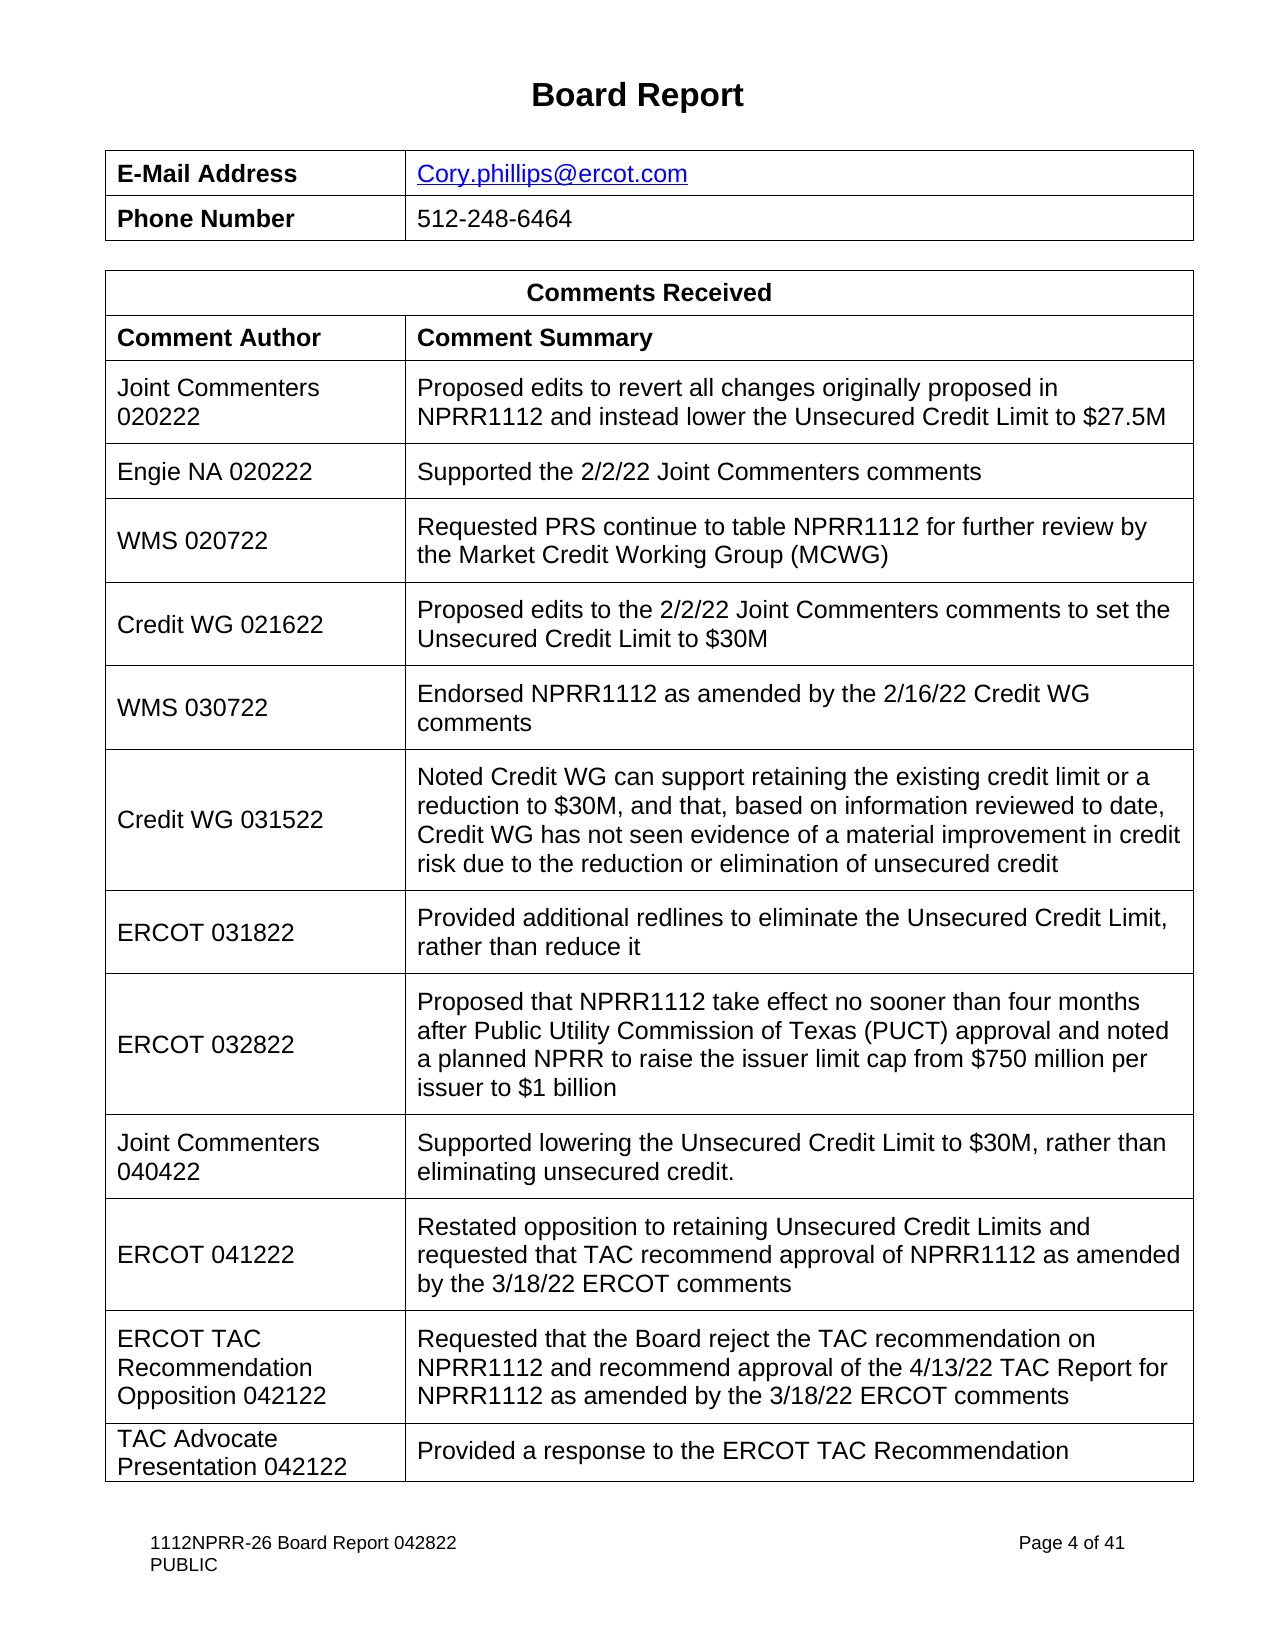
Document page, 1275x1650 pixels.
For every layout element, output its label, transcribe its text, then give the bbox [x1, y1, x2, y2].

table_cell ERCOT TAC Recommendation Opposition 042122 [106, 1311, 405, 1422]
table_cell Supported the 2/2/22 Joint Commenters comments [406, 444, 1193, 498]
table_cell Provided additional redlines to eliminate the Unsecured Credit Limit, rather than reduce it [406, 891, 1193, 973]
table_cell 512-248-6464 [406, 196, 1193, 240]
table_cell ERCOT 032822 [106, 974, 405, 1114]
table_cell Noted Credit WG can support retaining the existing credit limit or a reduction to $30M, and that, based on information reviewed to date, Credit WG has not seen evidence of a material improvement in credit risk due to the reduction or elimination of unsecured credit [406, 750, 1193, 890]
table_cell Proposed edits to the 2/2/22 Joint Commenters comments to set the Unsecured Credit Limit to $30M [406, 583, 1193, 665]
table_cell Supported lowering the Unsecured Credit Limit to $30M, rather than eliminating unsecured credit. [406, 1115, 1193, 1198]
table_cell Requested that the Board reject the TAC recommendation on NPRR1112 and recommend approval of the 4/13/22 TAC Report for NPRR1112 as amended by the 3/18/22 ERCOT comments [406, 1311, 1193, 1422]
table_cell Requested PRS continue to table NPRR1112 for further review by the Market Credit Working Group (MCWG) [406, 499, 1193, 582]
table_cell Comment Author [106, 316, 405, 360]
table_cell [106, 1424, 405, 1481]
table_cell Proposed that NPRR1112 take effect no sooner than four months after Public Utility Commission of Texas (PUCT) approval and noted a planned NPRR to raise the issuer limit cap from $750 million per issuer to $1 billion [406, 974, 1193, 1114]
table_cell WMS 020722 [106, 499, 405, 582]
table_cell Joint Commenters 040422 [106, 1115, 405, 1198]
table_cell Restated opposition to retaining Unsecured Credit Limits and requested that TAC recommend approval of NPRR1112 as amended by the 3/18/22 ERCOT comments [406, 1199, 1193, 1310]
table_cell Credit WG 021622 [106, 583, 405, 665]
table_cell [406, 1424, 1193, 1481]
table_cell ERCOT 031822 [106, 891, 405, 973]
table_header Comments Received [106, 271, 1193, 315]
table_cell ERCOT 041222 [106, 1199, 405, 1310]
table_cell Credit WG 031522 [106, 750, 405, 890]
table_cell Proposed edits to revert all changes originally proposed in NPRR1112 and instead lower the Unsecured Credit Limit to $27.5M [406, 361, 1193, 443]
table_cell Endorsed NPRR1112 as amended by the 2/16/22 Credit WG comments [406, 666, 1193, 749]
table_cell Joint Commenters 020222 [106, 361, 405, 443]
table_cell Engie NA 020222 [106, 444, 405, 498]
table_cell Phone Number [106, 196, 405, 240]
table_cell E-Mail Address [106, 151, 405, 195]
table_cell Comment Summary [406, 316, 1193, 360]
table_cell Cory.phillips@ercot.com [406, 151, 1193, 195]
table_cell WMS 030722 [106, 666, 405, 749]
